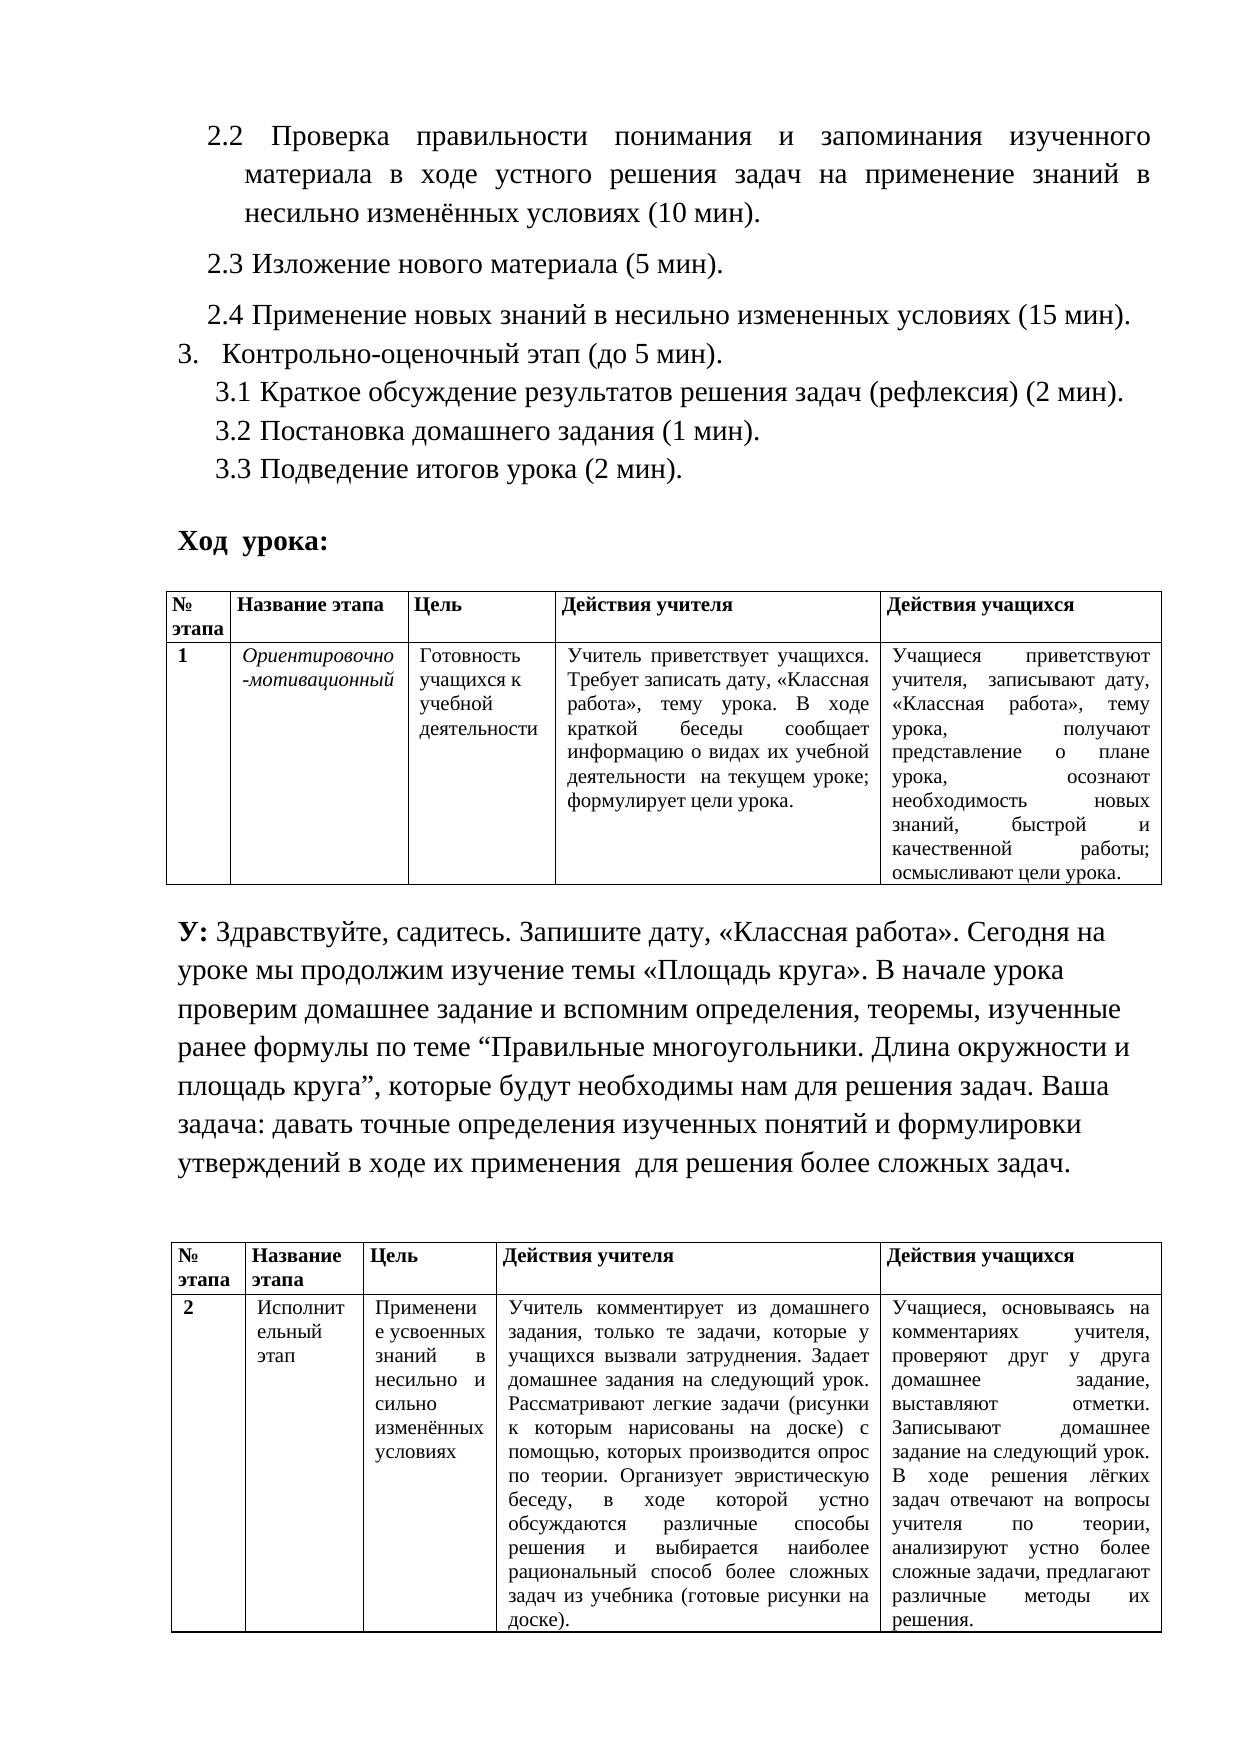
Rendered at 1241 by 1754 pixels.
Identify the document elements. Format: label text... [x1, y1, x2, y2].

table_header Название этапа [231, 592, 408, 642]
text Ход урока: [177, 523, 1152, 557]
table_cell Учащиеся, основываясь на комментариях учителя, проверяют друг у друга домашнее задание, выставляют отметки. Записывают домашнее задание на следующий урок. В ходе решения лёгких задач отвечают на вопросы учителя по теории, анализируют устно более сложные задачи, предлагают различные методы их решения. [881, 1295, 1161, 1631]
table_header № этапа [167, 592, 230, 642]
list Постановка домашнего задания (1 мин). [215, 413, 1152, 446]
table_cell 1 [167, 643, 230, 884]
table_header Цель [409, 592, 555, 642]
table_cell Исполнительный этап [246, 1295, 363, 1631]
list Изложение нового материала (5 мин). [207, 246, 1152, 280]
table_header № этапа [172, 1243, 245, 1293]
table_cell Учитель приветствует учащихся. Требует записать дату, «Классная работа», тему урока. В ходе краткой беседы сообщает информацию о видах их учебной деятельности на текущем уроке; формулирует цели урока. [556, 643, 880, 884]
list Проверка правильности понимания и запоминания изученного материала в ходе устного решения задач на применение знаний в несильно изменённых условиях (10 мин). [207, 118, 1152, 229]
table_header Название этапа [246, 1243, 363, 1293]
list Контрольно-оценочный этап (до 5 мин). [177, 336, 1152, 369]
table_header Действия учителя [497, 1243, 880, 1293]
table_header Действия учителя [556, 592, 880, 642]
table_cell Применение усвоенных знаний в несильно и сильно изменённых условиях [364, 1295, 496, 1631]
text У: Здравствуйте, садитесь. Запишите дату, «Классная работа». Сегодня на уроке мы продолжим изучение темы «Площадь круга». В начале урока проверим домашнее задание и вспомним определения, теоремы, изученные ранее формулы по теме “Правильные многоугольники. Длина окружности и площадь круга”, которые будут необходимы нам для решения задач. Ваша задача: давать точные определения изученных понятий и формулировки утверждений в ходе их применения для решения более сложных задач. [177, 914, 1152, 1178]
list Применение новых знаний в несильно измененных условиях (15 мин). [207, 297, 1152, 331]
list Краткое обсуждение результатов решения задач (рефлексия) (2 мин). [215, 374, 1152, 408]
table_cell Ориентировочно-мотивационный [231, 643, 408, 884]
table_cell Учащиеся приветствуют учителя, записывают дату, «Классная работа», тему урока, получают представление о плане урока, осознают необходимость новых знаний, быстрой и качественной работы; осмысливают цели урока. [881, 643, 1161, 884]
table_cell Готовность учащихся к учебной деятельности [409, 643, 555, 884]
table_cell Учитель комментирует из домашнего задания, только те задачи, которые у учащихся вызвали затруднения. Задает домашнее задания на следующий урок. Рассматривают легкие задачи (рисунки к которым нарисованы на доске) с помощью, которых производится опрос по теории. Организует эвристическую беседу, в ходе которой устно обсуждаются различные способы решения и выбирается наиболее рациональный способ более сложных задач из учебника (готовые рисунки на доске). [497, 1295, 880, 1631]
table_header Цель [364, 1243, 496, 1293]
table_header Действия учащихся [881, 592, 1161, 642]
list Подведение итогов урока (2 мин). [215, 451, 1152, 485]
table_cell 2 [172, 1295, 245, 1631]
table_header Действия учащихся [881, 1243, 1161, 1293]
